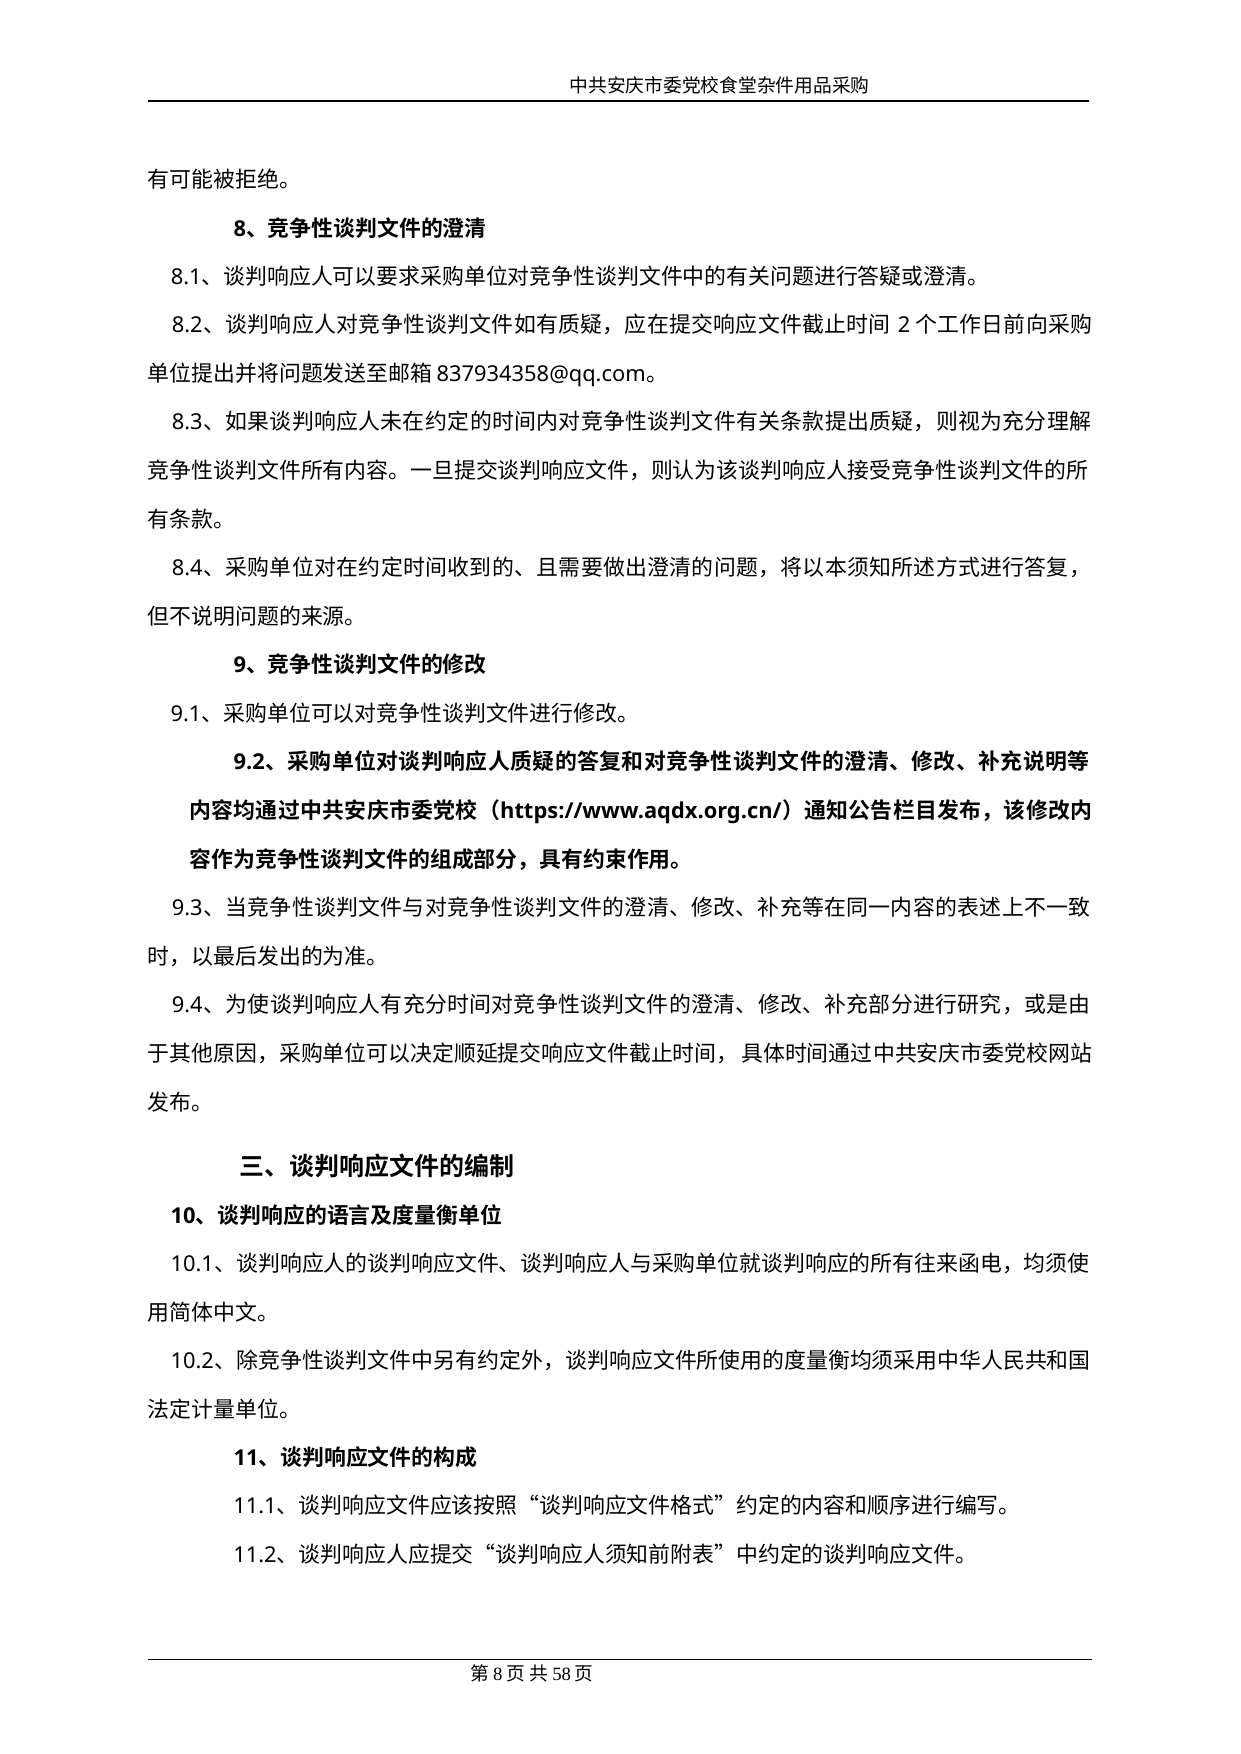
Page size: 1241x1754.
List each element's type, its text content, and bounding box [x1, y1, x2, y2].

text 11.2、谈判响应人应提交“谈判响应人须知前附表”中约定的谈判响应文件。 [189, 1537, 1092, 1569]
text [148, 162, 1092, 194]
subtitle 三、谈判响应文件的编制 [189, 1132, 1092, 1197]
text 8.3、如果谈判响应人未在约定的时间内对竞争性谈判文件有关条款提出质疑，则视为充分理解竞争性谈判文件所有内容。一旦提交谈判响应文件，则认为该谈判响应人接受竞争性谈判文件的所有条款。 [148, 404, 1092, 534]
text 8.1、谈判响应人可以要求采购单位对竞争性谈判文件中的有关问题进行答疑或澄清。 [148, 259, 1092, 291]
text 10、谈判响应的语言及度量衡单位 [148, 1197, 1092, 1230]
text 11、谈判响应文件的构成 [189, 1440, 1092, 1472]
text 8.2、谈判响应人对竞争性谈判文件如有质疑，应在提交响应文件截止时间2个工作日前向采购单位提出并将问题发送至邮箱837934358@qq.com。 [148, 307, 1092, 388]
text 10.1、谈判响应人的谈判响应文件、谈判响应人与采购单位就谈判响应的所有往来函电，均须使用简体中文。 [148, 1246, 1092, 1327]
text 11.1、谈判响应文件应该按照“谈判响应文件格式”约定的内容和顺序进行编写。 [189, 1488, 1092, 1521]
text 9.1、采购单位可以对竞争性谈判文件进行修改。 [148, 695, 1092, 728]
text 9、竞争性谈判文件的修改 [189, 647, 1092, 679]
text 9.4、为使谈判响应人有充分时间对竞争性谈判文件的澄清、修改、补充部分进行研究，或是由于其他原因，采购单位可以决定顺延提交响应文件截止时间，具体时间通过中共安庆市委党校网站发布。 [148, 987, 1092, 1117]
text 8、竞争性谈判文件的澄清 [189, 210, 1092, 243]
text 8.4、采购单位对在约定时间收到的、且需要做出澄清的问题，将以本须知所述方式进行答复，但不说明问题的来源。 [148, 550, 1092, 631]
text 10.2、除竞争性谈判文件中另有约定外，谈判响应文件所使用的度量衡均须采用中华人民共和国法定计量单位。 [148, 1343, 1092, 1424]
text 9.3、当竞争性谈判文件与对竞争性谈判文件的澄清、修改、补充等在同一内容的表述上不一致时，以最后发出的为准。 [148, 889, 1092, 971]
text 9.2、采购单位对谈判响应人质疑的答复和对竞争性谈判文件的澄清、修改、补充说明等内容均通过中共安庆市委党校（https://www.aqdx.org.cn/）通知公告栏目发布，该修改内容作为竞争性谈判文件的组成部分，具有约束作用。 [189, 744, 1092, 874]
